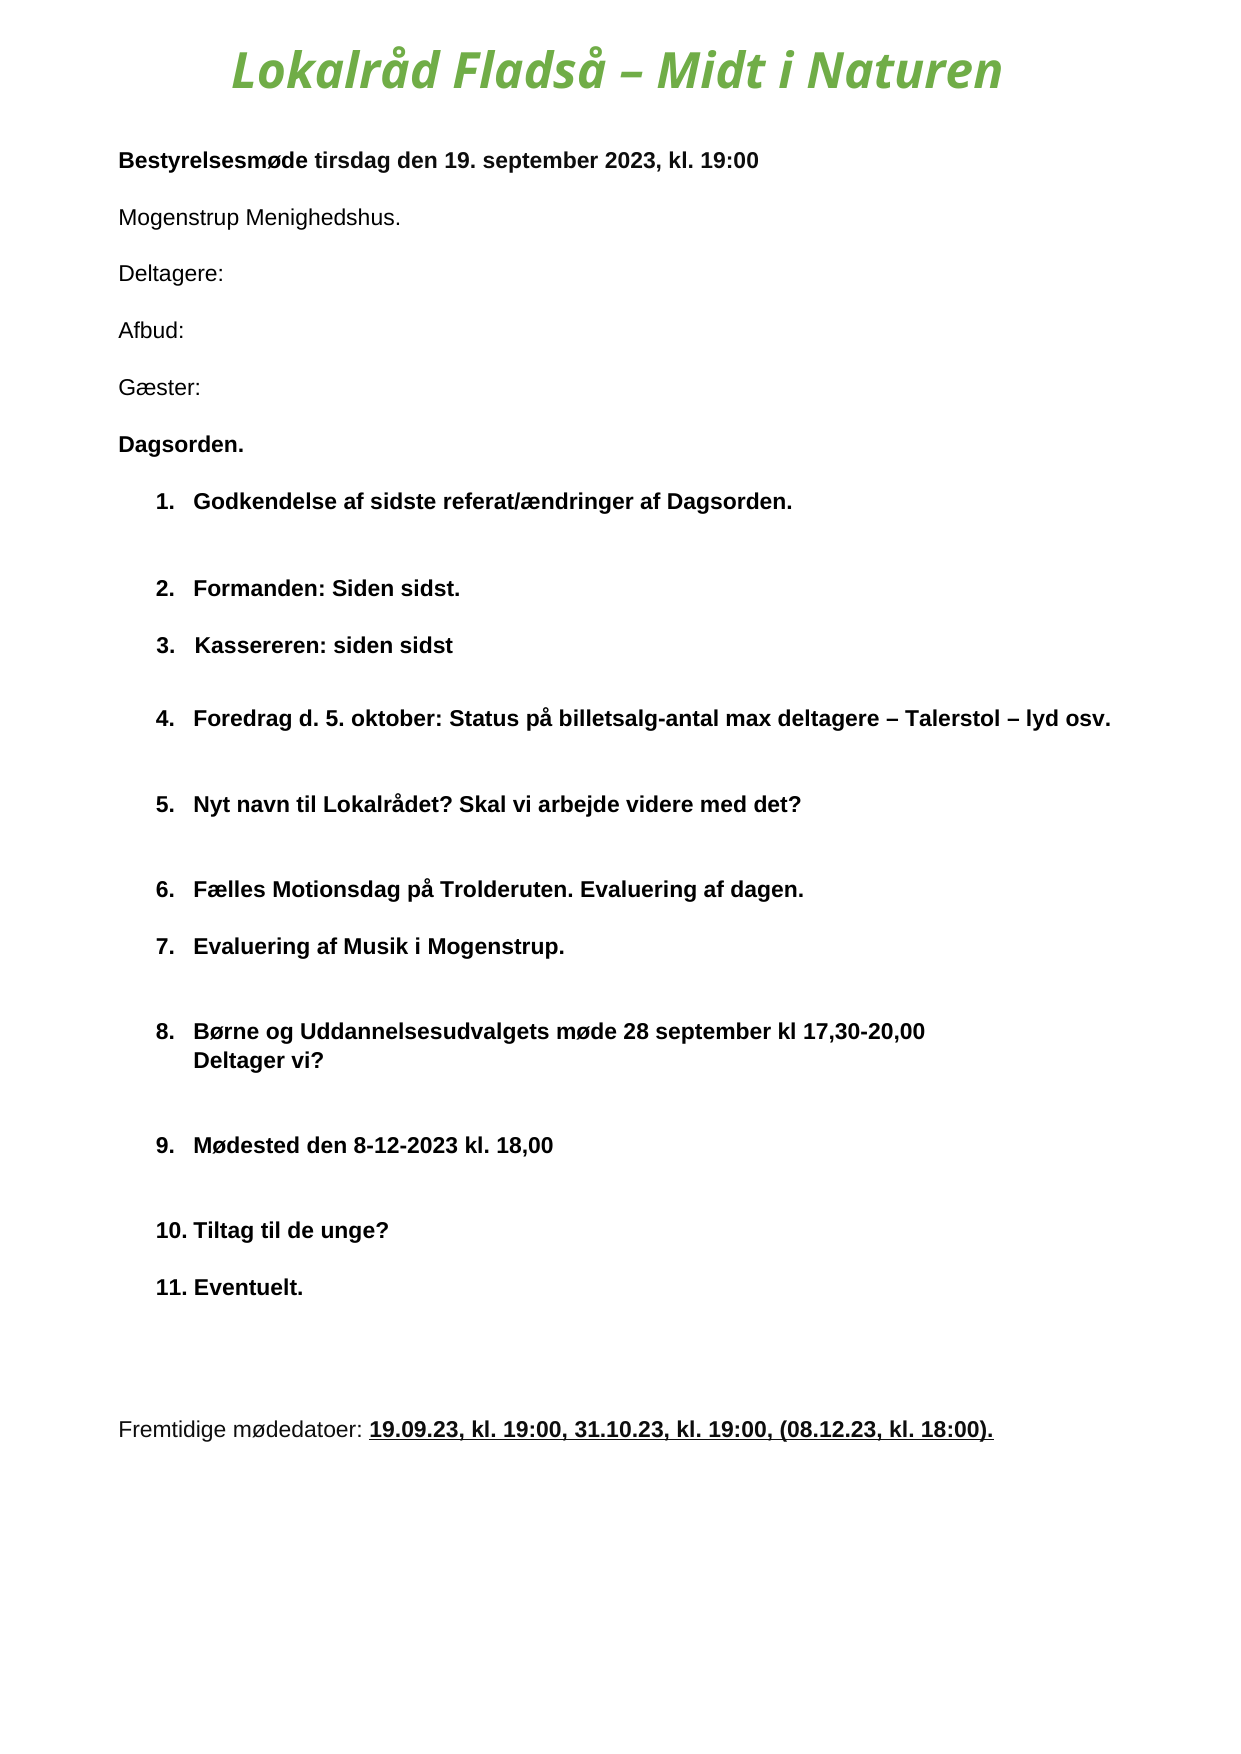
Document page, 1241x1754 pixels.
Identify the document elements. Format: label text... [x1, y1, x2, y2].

text Deltagere: [118, 260, 1122, 287]
list Børne og Uddannelsesudvalgets møde 28 september kl 17,30-20,00 [156, 1018, 1122, 1044]
text 11. Eventuelt. [156, 1274, 1122, 1300]
text Fremtidige mødedatoer: 19.09.23, kl. 19:00, 31.10.23, kl. 19:00, (08.12.23, kl. 18:00). [118, 1416, 1122, 1443]
list Godkendelse af sidste referat/ændringer af Dagsorden. [156, 488, 1122, 514]
text Bestyrelsesmøde tirsdag den 19. september 2023, kl. 19:00 [118, 147, 1122, 173]
text Gæster: [118, 374, 1122, 400]
list Evaluering af Musik i Mogenstrup. [156, 933, 1122, 959]
list Formanden: Siden sidst. [156, 575, 1122, 601]
text Mogenstrup Menighedshus. [118, 203, 1122, 230]
list Nyt navn til Lokalrådet? Skal vi arbejde videre med det? [156, 791, 1122, 817]
list Mødested den 8-12-2023 kl. 18,00 [156, 1132, 1122, 1158]
text 3. Kassereren: siden sidst [118, 632, 1122, 658]
list Foredrag d. 5. oktober: Status på billetsalg-antal max deltagere – Talerstol – lyd osv. [156, 705, 1122, 732]
text Dagsorden. [118, 431, 1122, 457]
list Deltager vi? [193, 1047, 1122, 1073]
list Fælles Motionsdag på Trolderuten. Evaluering af dagen. [156, 876, 1122, 902]
list Tiltag til de unge? [156, 1217, 1122, 1243]
text Afbud: [118, 317, 1122, 343]
